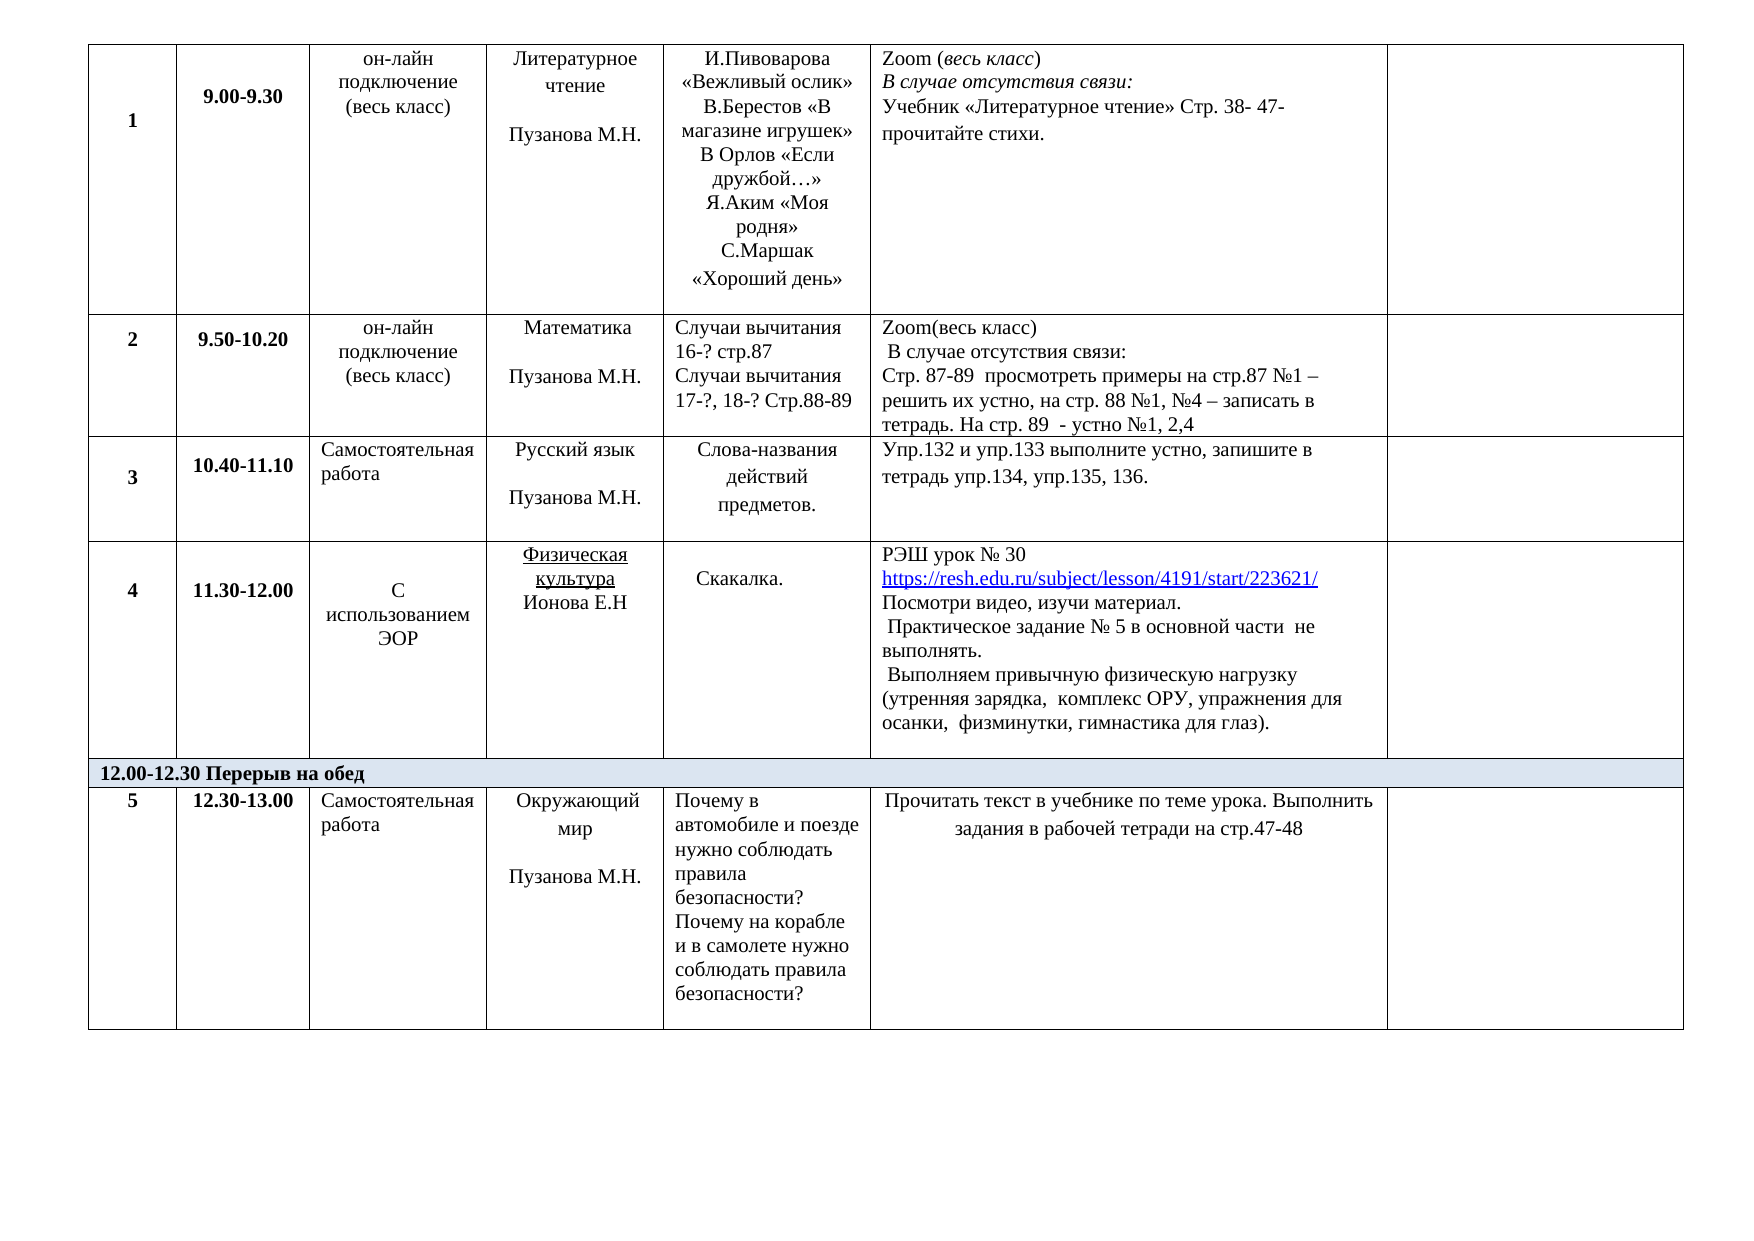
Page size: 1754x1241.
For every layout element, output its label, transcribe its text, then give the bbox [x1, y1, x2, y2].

table_cell [1388, 542, 1683, 758]
table_cell 3 [89, 437, 176, 541]
table_cell И.Пивоварова «Вежливый ослик» В.Берестов «В магазине игрушек» В Орлов «Если дружбой…» Я.Аким «Моя родня» С.Маршак «Хороший день» [664, 45, 870, 314]
table_cell Почему в автомобиле и поезде нужно соблюдать правила безопасности? Почему на корабле и в самолете нужно соблюдать правила безопасности? [664, 788, 870, 1029]
table_cell Zoom (весь класс) В случае отсутствия связи: Учебник «Литературное чтение» Стр. 38- 47-прочитайте стихи. [871, 45, 1387, 314]
table_cell 11.30-12.00 [177, 542, 309, 758]
table_cell 9.00-9.30 [177, 45, 309, 314]
table_cell РЭШ урок № 30 https://resh.edu.ru/subject/lesson/4191/start/223621/ Посмотри видео, изучи материал. Практическое задание № 5 в основной части не выполнять. Выполняем привычную физическую нагрузку (утренняя зарядка, комплекс ОРУ, упражнения для осанки, физминутки, гимнастика для глаз). [871, 542, 1387, 758]
table_cell [1388, 437, 1683, 541]
table_cell Самостоятельная работа [310, 788, 486, 1029]
table_cell 1 [89, 45, 176, 314]
table_cell Литературное чтение Пузанова М.Н. [487, 45, 663, 314]
table_cell С использованием ЭОР [310, 542, 486, 758]
table_cell Zoom(весь класс) В случае отсутствия связи: Стр. 87-89 просмотреть примеры на стр.87 №1 – решить их устно, на стр. 88 №1, №4 – записать в тетрадь. На стр. 89 - устно №1, 2,4 [871, 315, 1387, 436]
table_cell [1388, 788, 1683, 1029]
table_cell Скакалка. [664, 542, 870, 758]
table_cell 12.30-13.00 [177, 788, 309, 1029]
table_cell 4 [89, 542, 176, 758]
table_cell [1388, 45, 1683, 314]
table_cell [1388, 315, 1683, 436]
table_cell он-лайн подключение (весь класс) [310, 45, 486, 314]
table_cell Окружающий мир Пузанова М.Н. [487, 788, 663, 1029]
table_cell Математика Пузанова М.Н. [487, 315, 663, 436]
table_cell Прочитать текст в учебнике по теме урока. Выполнить задания в рабочей тетради на стр.47-48 [871, 788, 1387, 1029]
table_cell 2 [89, 315, 176, 436]
table_cell 5 [89, 788, 176, 1029]
table_cell 10.40-11.10 [177, 437, 309, 541]
table_cell 9.50-10.20 [177, 315, 309, 436]
table_cell он-лайн подключение (весь класс) [310, 315, 486, 436]
table_cell Русский язык Пузанова М.Н. [487, 437, 663, 541]
table_cell Случаи вычитания 16-? стр.87 Случаи вычитания 17-?, 18-? Стр.88-89 [664, 315, 870, 436]
table_cell 12.00-12.30 Перерыв на обед [89, 759, 1683, 787]
table_cell Упр.132 и упр.133 выполните устно, запишите в тетрадь упр.134, упр.135, 136. [871, 437, 1387, 541]
table_cell Слова-названия действий предметов. [664, 437, 870, 541]
table_cell Самостоятельная работа [310, 437, 486, 541]
table_cell Физическая культура Ионова Е.Н [487, 542, 663, 758]
